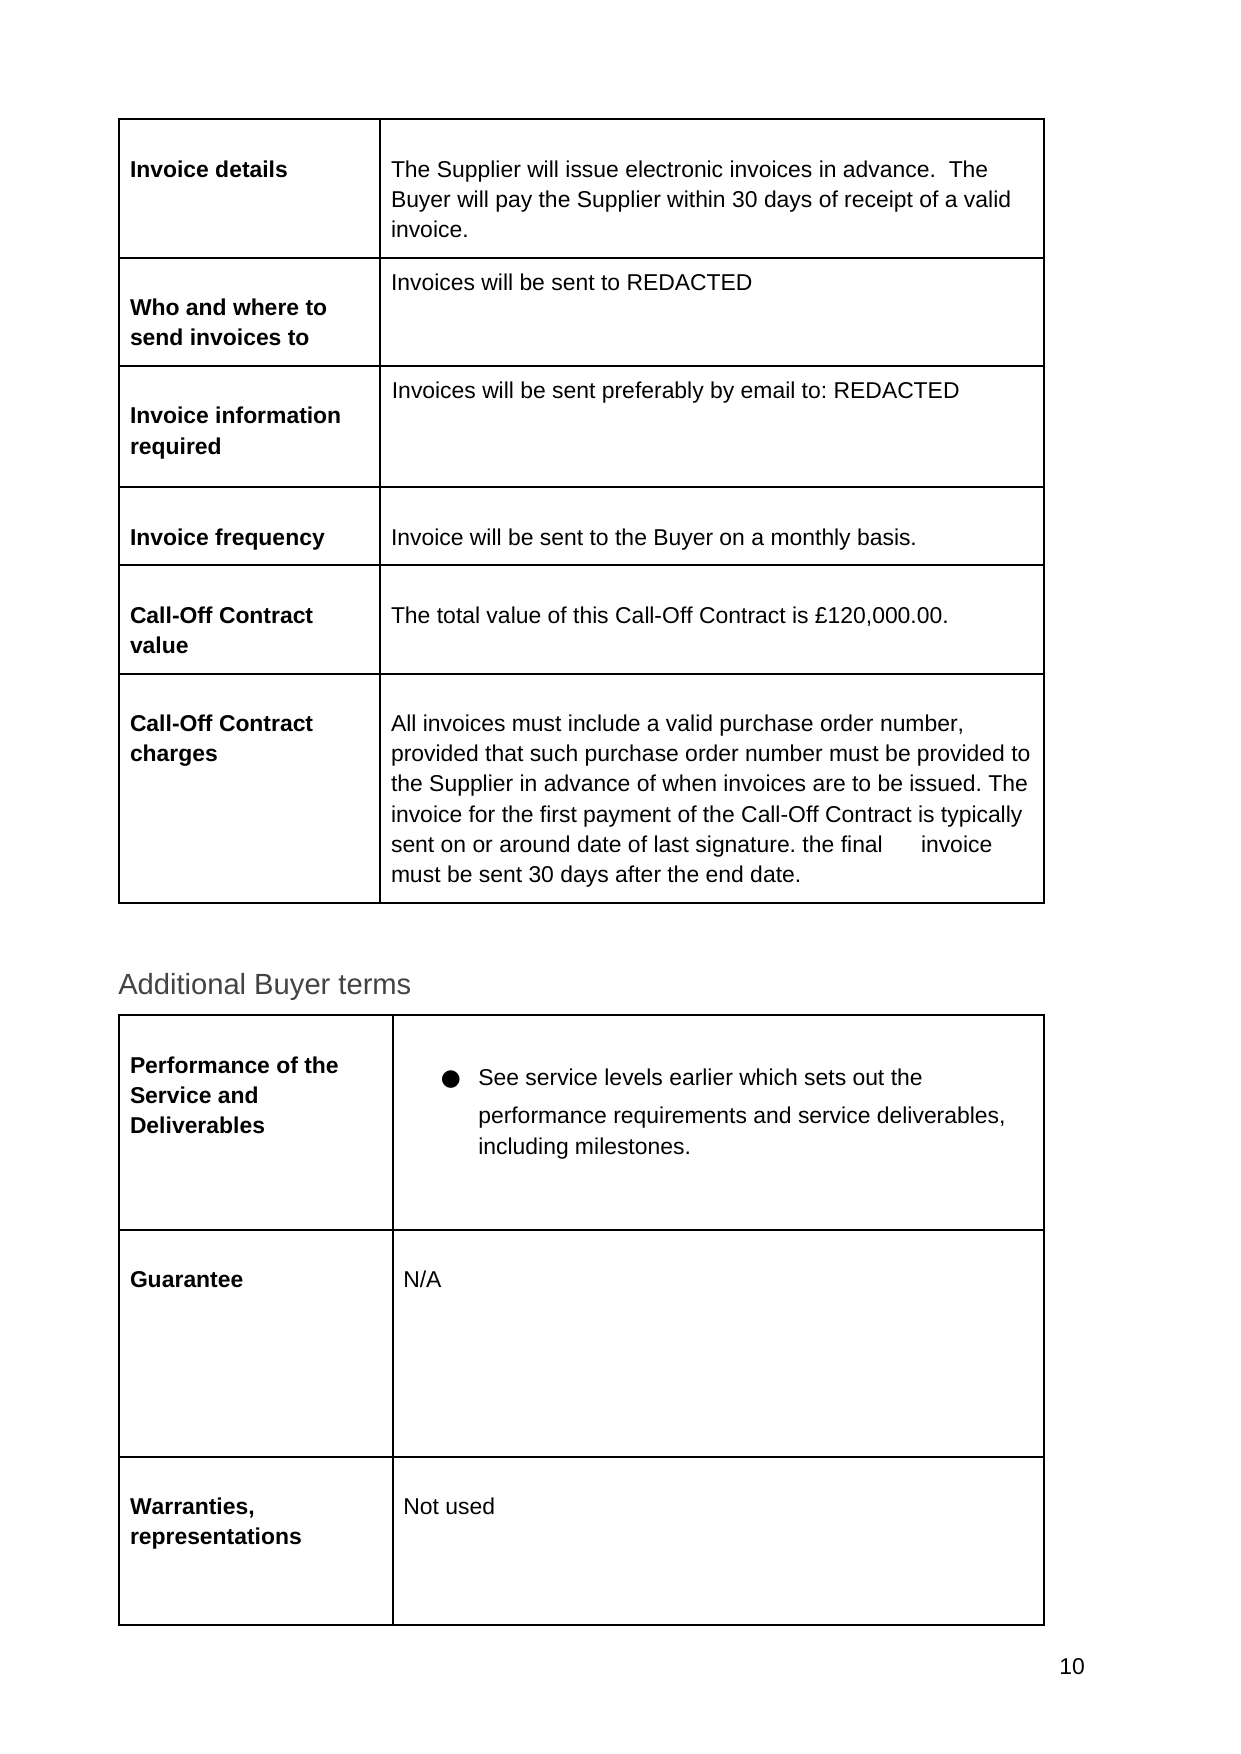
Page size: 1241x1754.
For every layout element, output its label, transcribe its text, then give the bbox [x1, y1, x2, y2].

table_cell Invoice details [120, 120, 379, 257]
subtitle Additional Buyer terms [118, 967, 1122, 1001]
table_header [394, 1016, 1043, 1228]
table_cell The total value of this Call-Off Contract is £120,000.00. [381, 566, 1043, 672]
table_cell Invoice information required [120, 367, 379, 486]
table_cell Warranties, representations [120, 1458, 392, 1623]
table_header Performance of the Service and Deliverables [120, 1016, 392, 1228]
table_cell Invoice frequency [120, 488, 379, 564]
table_cell Invoice will be sent to the Buyer on a monthly basis. [381, 488, 1043, 564]
table_cell Call-Off Contract charges [120, 675, 379, 902]
table_cell [381, 120, 1043, 257]
table_cell Who and where to send invoices to [120, 259, 379, 365]
table_cell Call-Off Contract value [120, 566, 379, 672]
table_cell [394, 1231, 1043, 1456]
table_cell [394, 1458, 1043, 1623]
table_cell [381, 675, 1043, 902]
table_cell Guarantee [120, 1231, 392, 1456]
table_cell Invoices will be sent to REDACTED [381, 259, 1043, 365]
